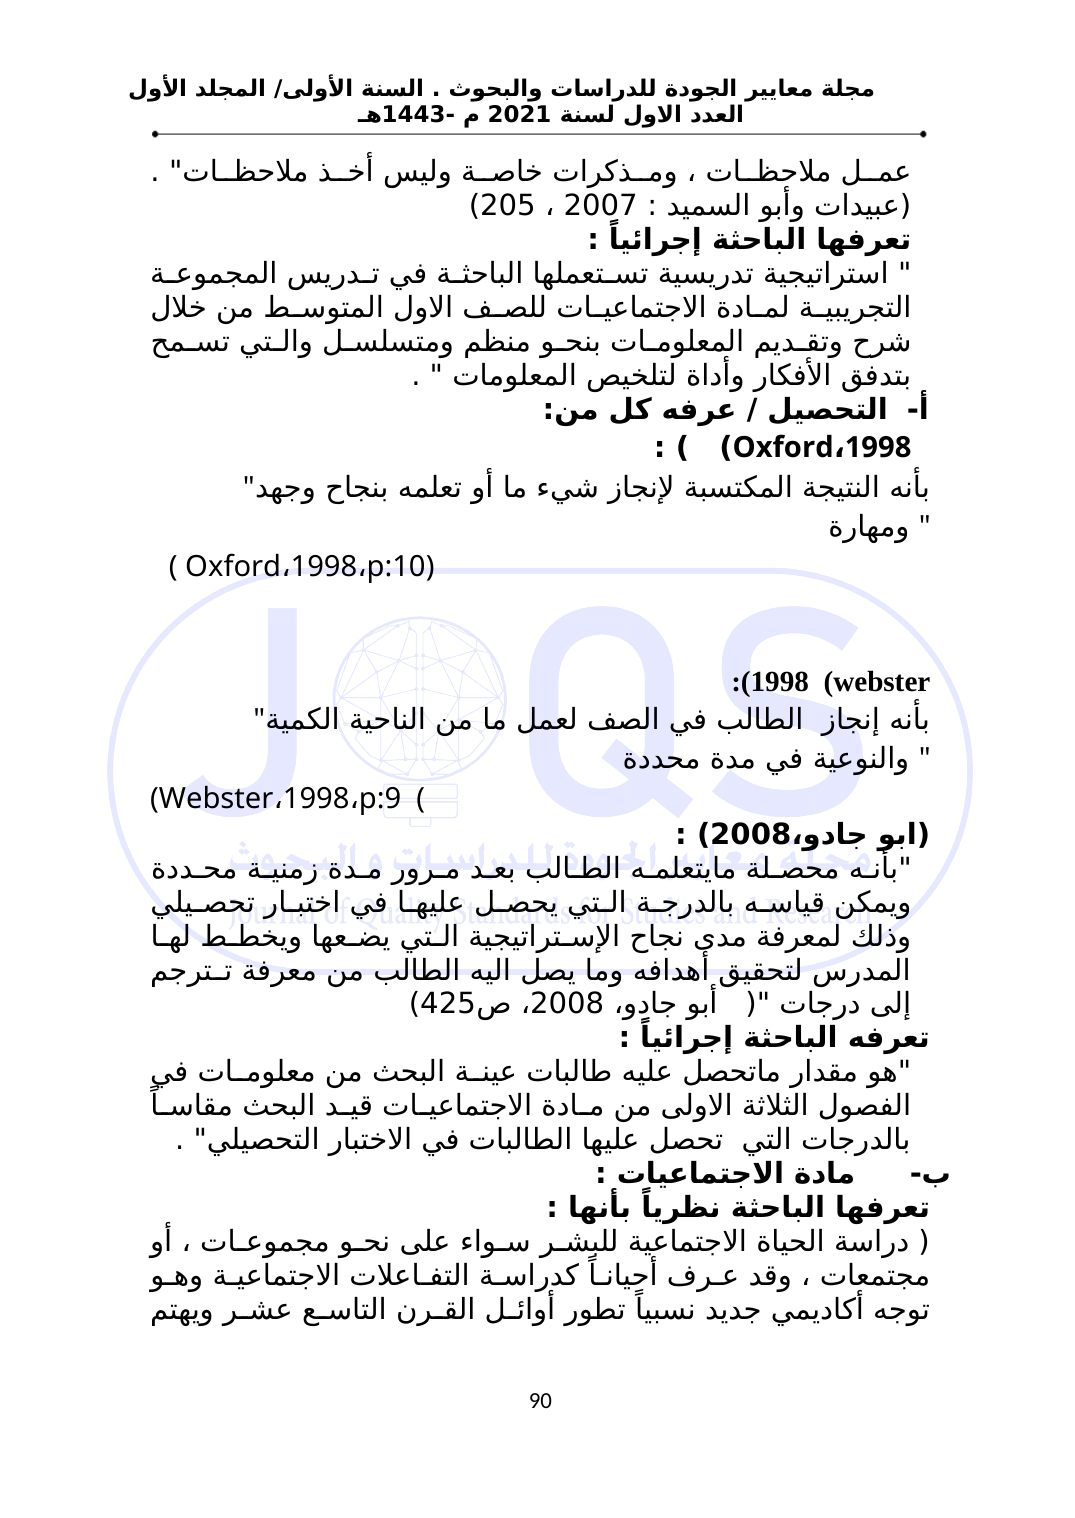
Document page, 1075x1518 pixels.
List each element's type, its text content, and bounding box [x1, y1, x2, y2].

text "بأنه محصلة مايتعلمه الطالب بعد مرور مدة زمنية محددة ويمكن قياسه بالدرجة التي يحصل عليها في اختبار تحصيلي وذلك لمعرفة مدى نجاح الإستراتيجية التي يضعها ويخطط لها المدرس لتحقيق أهدافه وما يصل اليه الطالب من معرفة تترجم إلى درجات "( أبو جادو، 2008، ص425) [150, 851, 911, 1021]
picture [152, 128, 928, 142]
text "بأنه إنجاز الطالب في الصف لعمل ما من الناحية الكمية والنوعية في مدة محددة " [150, 698, 930, 777]
text ( Oxford،1998،p:10) [169, 545, 930, 585]
text " استراتيجية تدريسية تستعملها الباحثة في تدريس المجموعة التجريبية لمادة الاجتماعيات للصف الاول المتوسط من خلال شرح وتقديم المعلومات بنحو منظم ومتسلسل والتي تسمح بتدفق الأفكار وأداة لتلخيص المعلومات " . [150, 257, 911, 392]
text :(1998 (webster [169, 664, 930, 698]
text "هو مقدار ماتحصل عليه طالبات عينة البحث من معلومات في الفصول الثلاثة الاولى من مادة الاجتماعيات قيد البحث مقاساً بالدرجات التي تحصل عليها الطالبات في الاختبار التحصيلي" . [150, 1055, 911, 1157]
text تعرفه الباحثة إجرائياً : [150, 1021, 930, 1055]
list مادة الاجتماعيات : [150, 1157, 930, 1191]
text (ابو جادو،2008) : [150, 817, 930, 851]
text تعرفها الباحثة نظرياً بأنها : [150, 1191, 930, 1224]
text تعرفها الباحثة إجرائياً : [150, 223, 911, 257]
text "بأنه النتيجة المكتسبة لإنجاز شيء ما أو تعلمه بنجاح وجهد ومهارة " [169, 466, 930, 545]
text (Webster،1998،p:9 ( [150, 777, 930, 817]
text Oxford،1998) ) : [150, 426, 930, 466]
list التحصيل / عرفه كل من: [150, 392, 918, 426]
